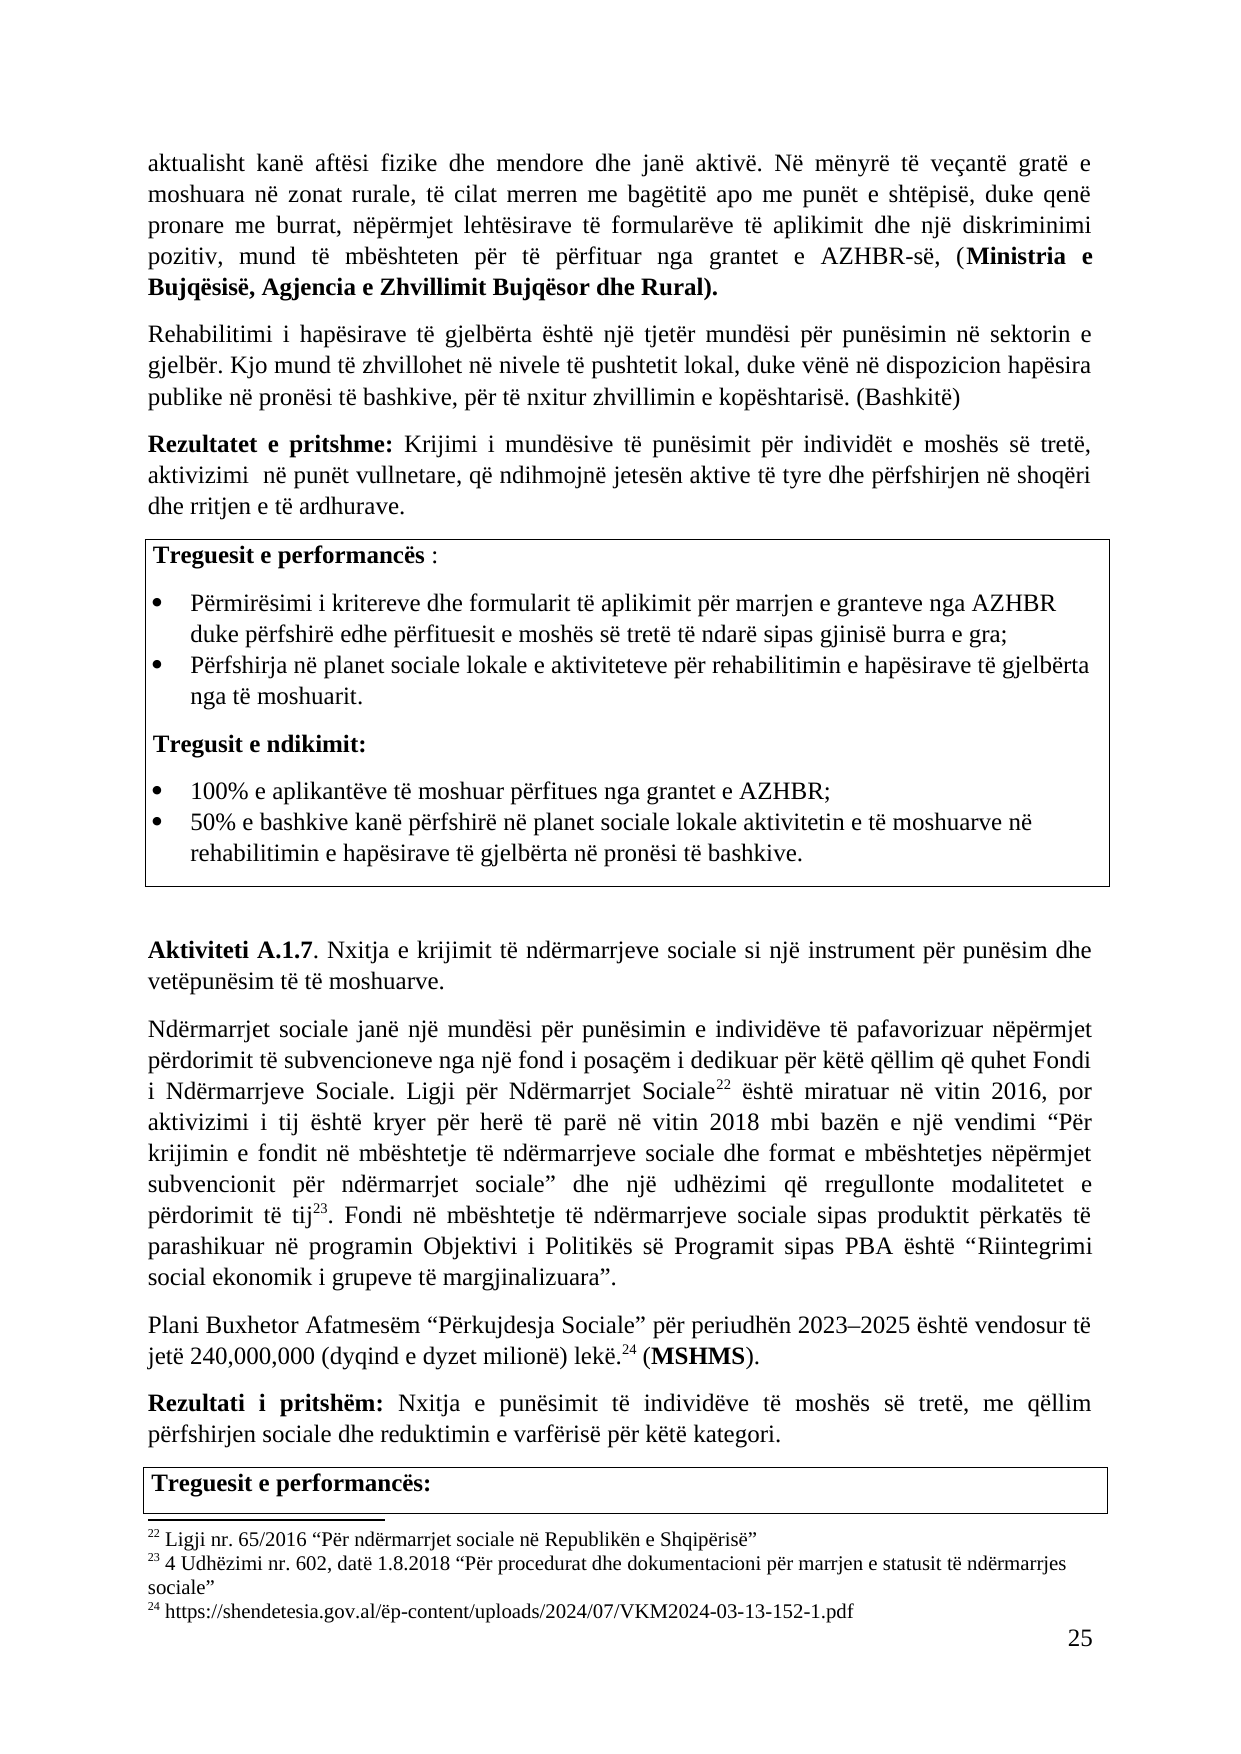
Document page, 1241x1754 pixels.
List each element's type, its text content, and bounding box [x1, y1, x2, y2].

text Ndërmarrjet sociale janë një mundësi për punësimin e individëve të pafavorizuar nëpërmjet përdorimit të subvencioneve nga një fond i posaçëm i dedikuar për këtë qëllim që quhet Fondi i Ndërmarrjeve Sociale. Ligji për Ndërmarrjet Sociale është miratuar në vitin 2016, por aktivizimi i tij është kryer për herë të parë në vitin 2018 mbi bazën e një vendimi “Për krijimin e fondit në mbështetje të ndërmarrjeve sociale dhe format e mbështetjes nëpërmjet subvencionit për ndërmarrjet sociale” dhe një udhëzimi që rregullonte modalitetet e përdorimit të tij. Fondi në mbështetje të ndërmarrjeve sociale sipas produktit përkatës të parashikuar në programin Objektivi i Politikës së Programit sipas PBA është “Riintegrimi social ekonomik i grupeve të margjinalizuara”. [148, 1014, 1093, 1291]
text Aktiviteti A.1.7. Nxitja e krijimit të ndërmarrjeve sociale si një instrument për punësim dhe vetëpunësim të të moshuarve. [148, 935, 1093, 995]
text Rehabilitimi i hapësirave të gjelbërta është një tjetër mundësi për punësimin në sektorin e gjelbër. Kjo mund të zhvillohet në nivele të pushtetit lokal, duke vënë në dispozicion hapësira publike në pronësi të bashkive, për të nxitur zhvillimin e kopështarisë. (Bashkitë) [148, 319, 1093, 410]
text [148, 148, 1093, 301]
text Rezultati i pritshëm: Nxitja e punësimit të individëve të moshës së tretë, me qëllim përfshirjen sociale dhe reduktimin e varfërisë për këtë kategori. [148, 1388, 1093, 1448]
text Rezultatet e pritshme: Krijimi i mundësive të punësimit për individët e moshës së tretë, aktivizimi në punët vullnetare, që ndihmojnë jetesën aktive të tyre dhe përfshirjen në shoqëri dhe rritjen e të ardhurave. [148, 429, 1093, 520]
table_header Treguesit e performancës : Përmirësimi i kritereve dhe formularit të aplikimit për marrjen e granteve nga AZHBR duke përfshirë edhe përfituesit e moshës së tretë të ndarë sipas gjinisë burra e gra; Përfshirja në planet sociale lokale e aktiviteteve për rehabilitimin e hapësirave të gjelbërta nga të moshuarit. Tregusit e ndikimit: 100% e aplikantëve të moshuar përfitues nga grantet e AZHBR; 50% e bashkive kanë përfshirë në planet sociale lokale aktivitetin e të moshuarve në rehabilitimin e hapësirave të gjelbërta në pronësi të bashkive. [146, 540, 1109, 886]
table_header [144, 1468, 1107, 1512]
text Plani Buxhetor Afatmesëm “Përkujdesja Sociale” për periudhën 2023–2025 është vendosur të jetë 240,000,000 (dyqind e dyzet milionë) lekë. (MSHMS). [148, 1310, 1093, 1369]
